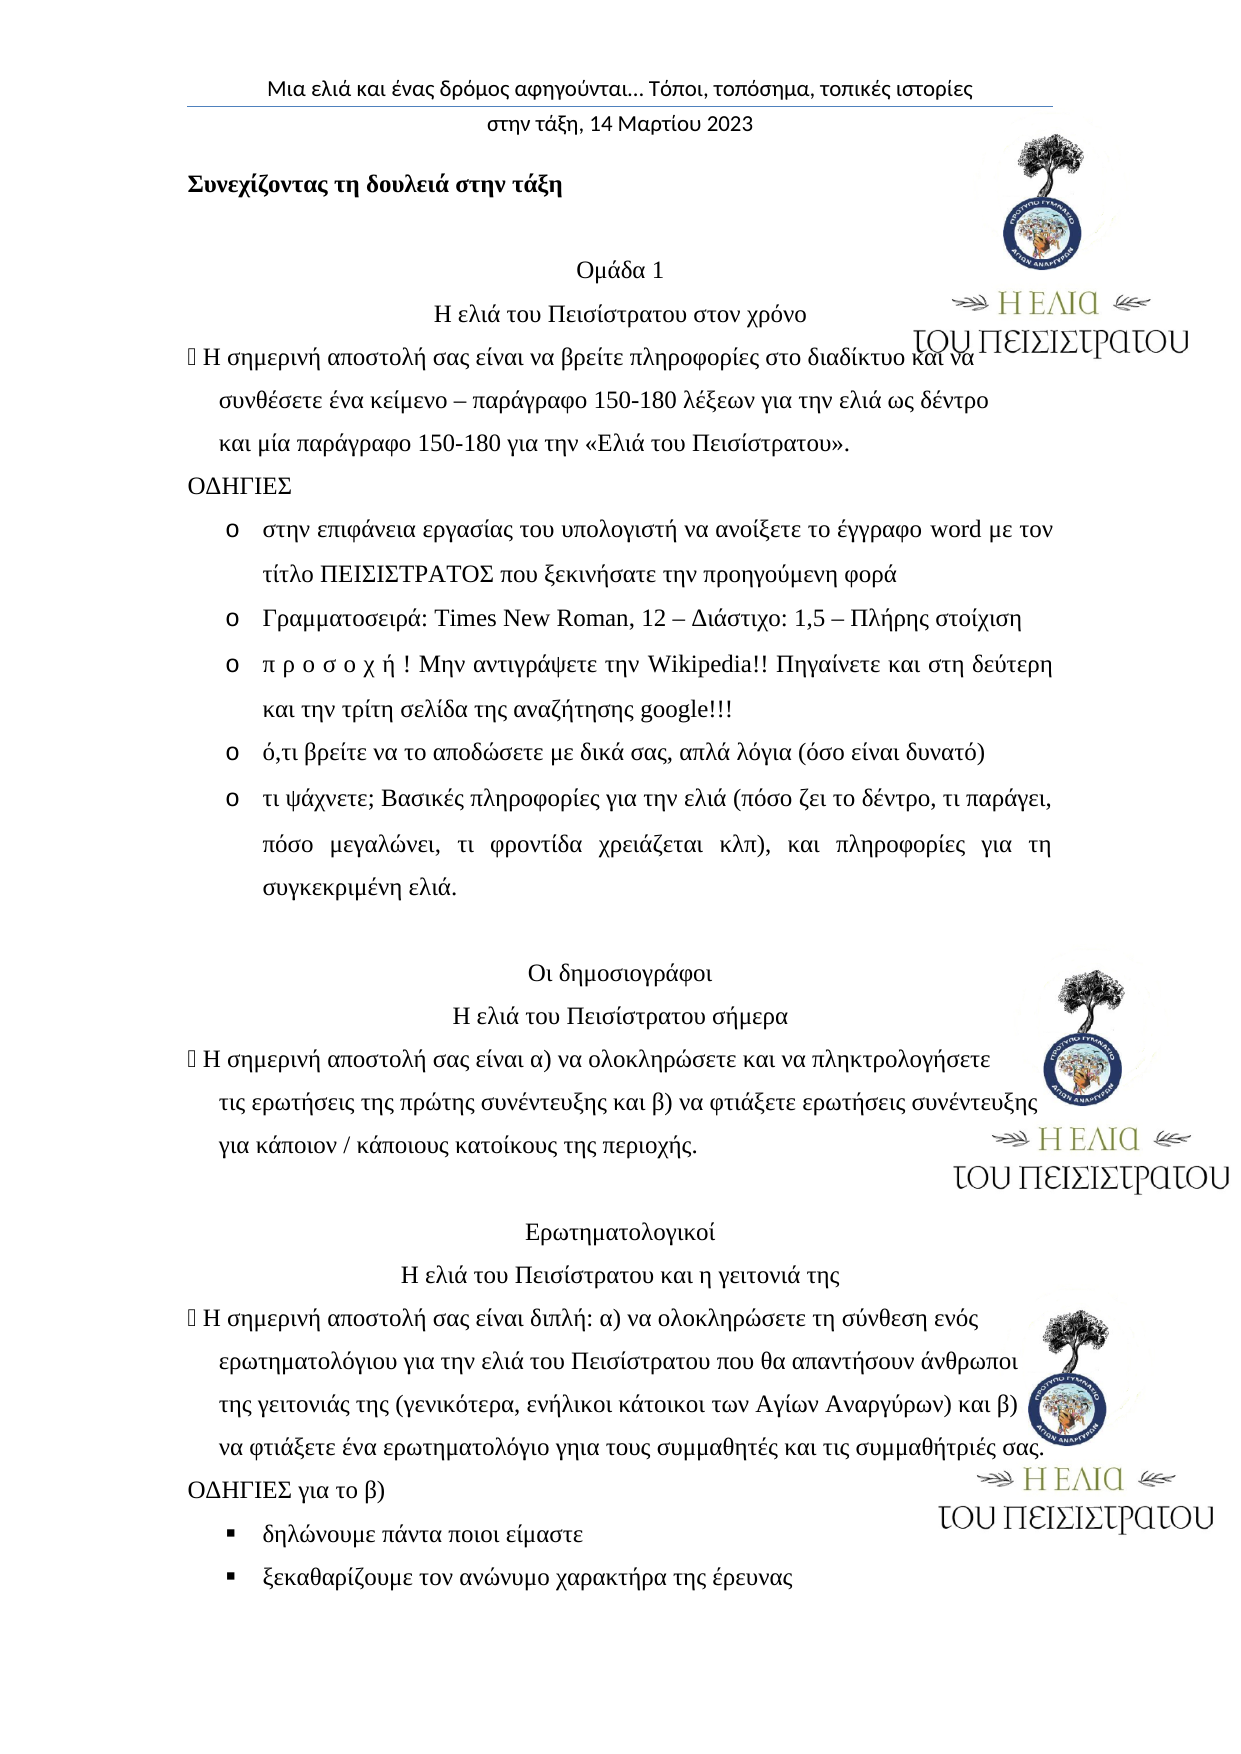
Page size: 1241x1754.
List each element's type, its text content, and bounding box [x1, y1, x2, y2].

list Γραμματοσειρά: Times New Roman, 12 – Διάστιχο: 1,5 – Πλήρης στοίχιση [225, 603, 1053, 633]
text της γειτονιάς της (γενικότερα, ενήλικοι κάτοικοι των Αγίων Αναργύρων) και β) [187, 1389, 1053, 1418]
text να φτιάξετε ένα ερωτηματολόγιο γηια τους συμμαθητές και τις συμμαθήτριές σας. [187, 1432, 1053, 1461]
text και μία παράγραφο 150-180 για την «Ελιά του Πεισίστρατου». [187, 428, 1053, 457]
text Η σημερινή αποστολή σας είναι α) να ολοκληρώσετε και να πληκτρολογήσετε [187, 1044, 1053, 1073]
picture [864, 104, 1226, 366]
text ΟΔΗΓΙΕΣ [187, 471, 1053, 500]
text ΟΔΗΓΙΕΣ για το β) [187, 1476, 1053, 1504]
list στην επιφάνεια εργασίας του υπολογιστή να ανοίξετε το έγγραφο word με τον τίτλο ΠΕΙΣΙΣΤΡΑΤΟΣ που ξεκινήσατε την προηγούμενη φορά [225, 514, 1053, 588]
list ό,τι βρείτε να το αποδώσετε με δικά σας, απλά λόγια (όσο είναι δυνατό) [225, 737, 1053, 768]
list δηλώνουμε πάντα ποιοι είμαστε [225, 1519, 1053, 1547]
text Η ελιά του Πεισίστρατου και η γειτονιά της [187, 1260, 1053, 1289]
text Η σημερινή αποστολή σας είναι να βρείτε πληροφορίες στο διαδίκτυο και να [187, 342, 1053, 371]
text τις ερωτήσεις της πρώτης συνέντευξης και β) να φτιάξετε ερωτήσεις συνέντευξης [187, 1087, 1053, 1116]
picture [904, 940, 1241, 1202]
text για κάποιον / κάποιους κατοίκους της περιοχής. [187, 1131, 1053, 1159]
text Ομάδα 1 [187, 256, 1053, 284]
text Η ελιά του Πεισίστρατου στον χρόνο [187, 299, 1053, 327]
text Ερωτηματολογικοί [187, 1217, 1053, 1246]
list τι ψάχνετε; Βασικές πληροφορίες για την ελιά (πόσο ζει το δέντρο, τι παράγει, πόσο μεγαλώνει, τι φροντίδα χρειάζεται κλπ), και πληροφορίες για τη συγκεκριμένη ελιά. [225, 783, 1053, 901]
list ξεκαθαρίζουμε τον ανώνυμο χαρακτήρα της έρευνας [225, 1562, 1053, 1591]
text συνθέσετε ένα κείμενο – παράγραφο 150-180 λέξεων για την ελιά ως δέντρο [187, 385, 1053, 414]
text Η ελιά του Πεισίστρατου σήμερα [187, 1001, 1053, 1030]
text ερωτηματολόγιου για την ελιά του Πεισίστρατου που θα απαντήσουν άνθρωποι [187, 1346, 1053, 1375]
list π ρ ο σ ο χ ή ! Μην αντιγράψετε την Wikipedia!! Πηγαίνετε και στη δεύτερη και την τρίτη σελίδα της αναζήτησης google!!! [225, 649, 1053, 723]
text Η σημερινή αποστολή σας είναι διπλή: α) να ολοκληρώσετε τη σύνθεση ενός [187, 1303, 1053, 1332]
text Συνεχίζοντας τη δουλειά στην τάξη [187, 169, 1053, 198]
picture [889, 1281, 1241, 1542]
text Οι δημοσιογράφοι [187, 958, 1053, 987]
